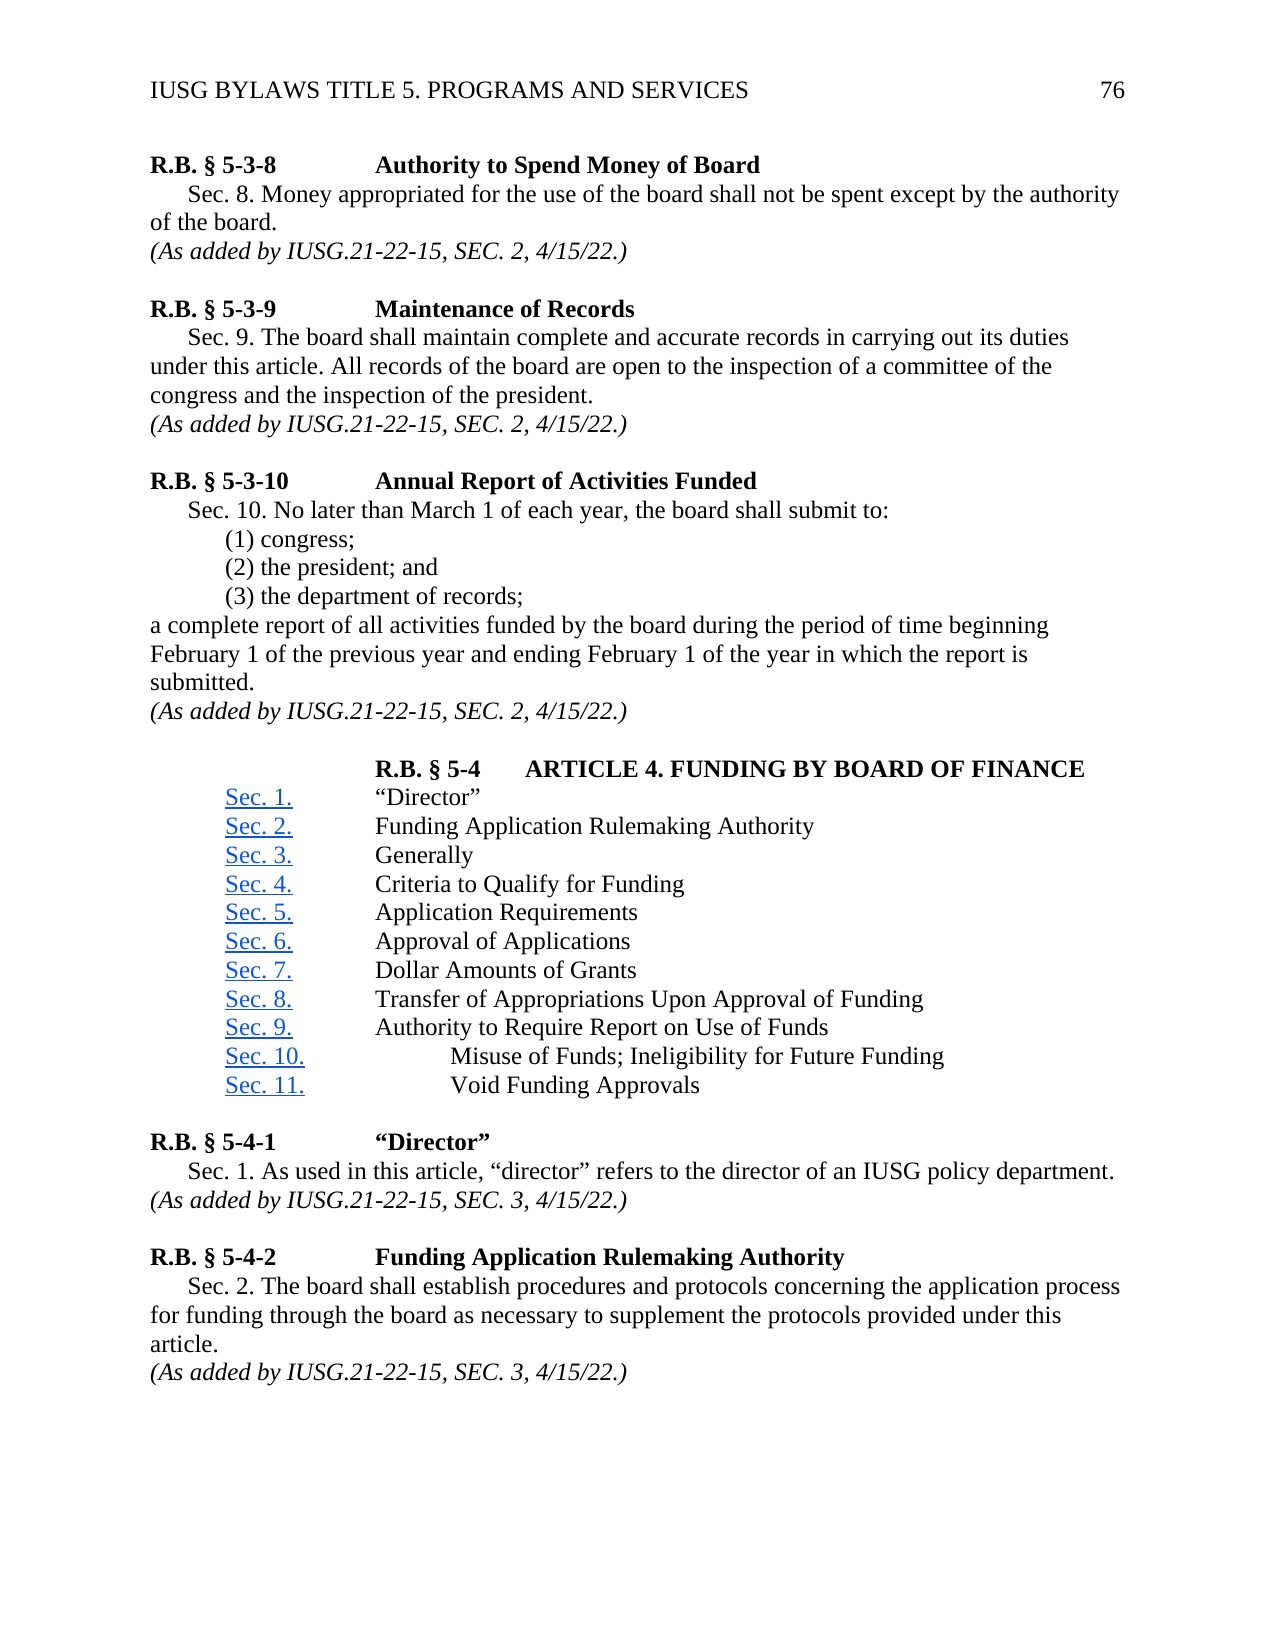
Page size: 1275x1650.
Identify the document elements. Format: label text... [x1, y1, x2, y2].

text Sec. 8. Transfer of Appropriations Upon Approval of Funding [187, 984, 1125, 1012]
subtitle R.B. § 5-3-10 Annual Report of Activities Funded [150, 466, 1125, 495]
text Sec. 3. Generally [187, 840, 1125, 869]
text Sec. 6. Approval of Applications [187, 926, 1125, 955]
text (3) the department of records; [225, 581, 1125, 610]
subtitle R.B. § 5-4 ARTICLE 4. FUNDING BY BOARD OF FINANCE [375, 754, 1125, 782]
text (1) congress; [225, 524, 1125, 552]
subtitle R.B. § 5-4-1 “Director” [150, 1127, 1125, 1156]
text (As added by IUSG.21-22-15, SEC. 3, 4/15/22.) [150, 1185, 1125, 1214]
subtitle R.B. § 5-3-9 Maintenance of Records [150, 294, 1125, 322]
text (As added by IUSG.21-22-15, SEC. 3, 4/15/22.) [150, 1357, 1125, 1386]
text Sec. 11. Void Funding Approvals [187, 1070, 1125, 1099]
text (As added by IUSG.21-22-15, SEC. 2, 4/15/22.) [150, 409, 1125, 437]
text Sec. 2. Funding Application Rulemaking Authority [187, 811, 1125, 840]
text Sec. 10. No later than March 1 of each year, the board shall submit to: [150, 495, 1125, 524]
text Sec. 7. Dollar Amounts of Grants [187, 955, 1125, 984]
text Sec. 5. Application Requirements [187, 897, 1125, 926]
text Sec. 10. Misuse of Funds; Ineligibility for Future Funding [187, 1041, 1125, 1070]
text Sec. 1. As used in this article, “director” refers to the director of an IUSG policy department. [150, 1156, 1125, 1185]
text Sec. 2. The board shall establish procedures and protocols concerning the application process for funding through the board as necessary to supplement the protocols provided under this article. [150, 1271, 1125, 1357]
text a complete report of all activities funded by the board during the period of time beginning February 1 of the previous year and ending February 1 of the year in which the report is submitted. [150, 610, 1125, 696]
text (2) the president; and [225, 552, 1125, 581]
text (As added by IUSG.21-22-15, SEC. 2, 4/15/22.) [150, 696, 1125, 725]
subtitle R.B. § 5-4-2 Funding Application Rulemaking Authority [150, 1242, 1125, 1271]
text (As added by IUSG.21-22-15, SEC. 2, 4/15/22.) [150, 236, 1125, 265]
text Sec. 9. Authority to Require Report on Use of Funds [187, 1012, 1125, 1041]
text Sec. 9. The board shall maintain complete and accurate records in carrying out its duties under this article. All records of the board are open to the inspection of a committee of the congress and the inspection of the president. [150, 322, 1125, 409]
subtitle R.B. § 5-3-8 Authority to Spend Money of Board [150, 150, 1125, 179]
text Sec. 8. Money appropriated for the use of the board shall not be spent except by the authority of the board. [150, 179, 1125, 236]
text Sec. 4. Criteria to Qualify for Funding [187, 869, 1125, 897]
text Sec. 1. “Director” [187, 782, 1125, 811]
